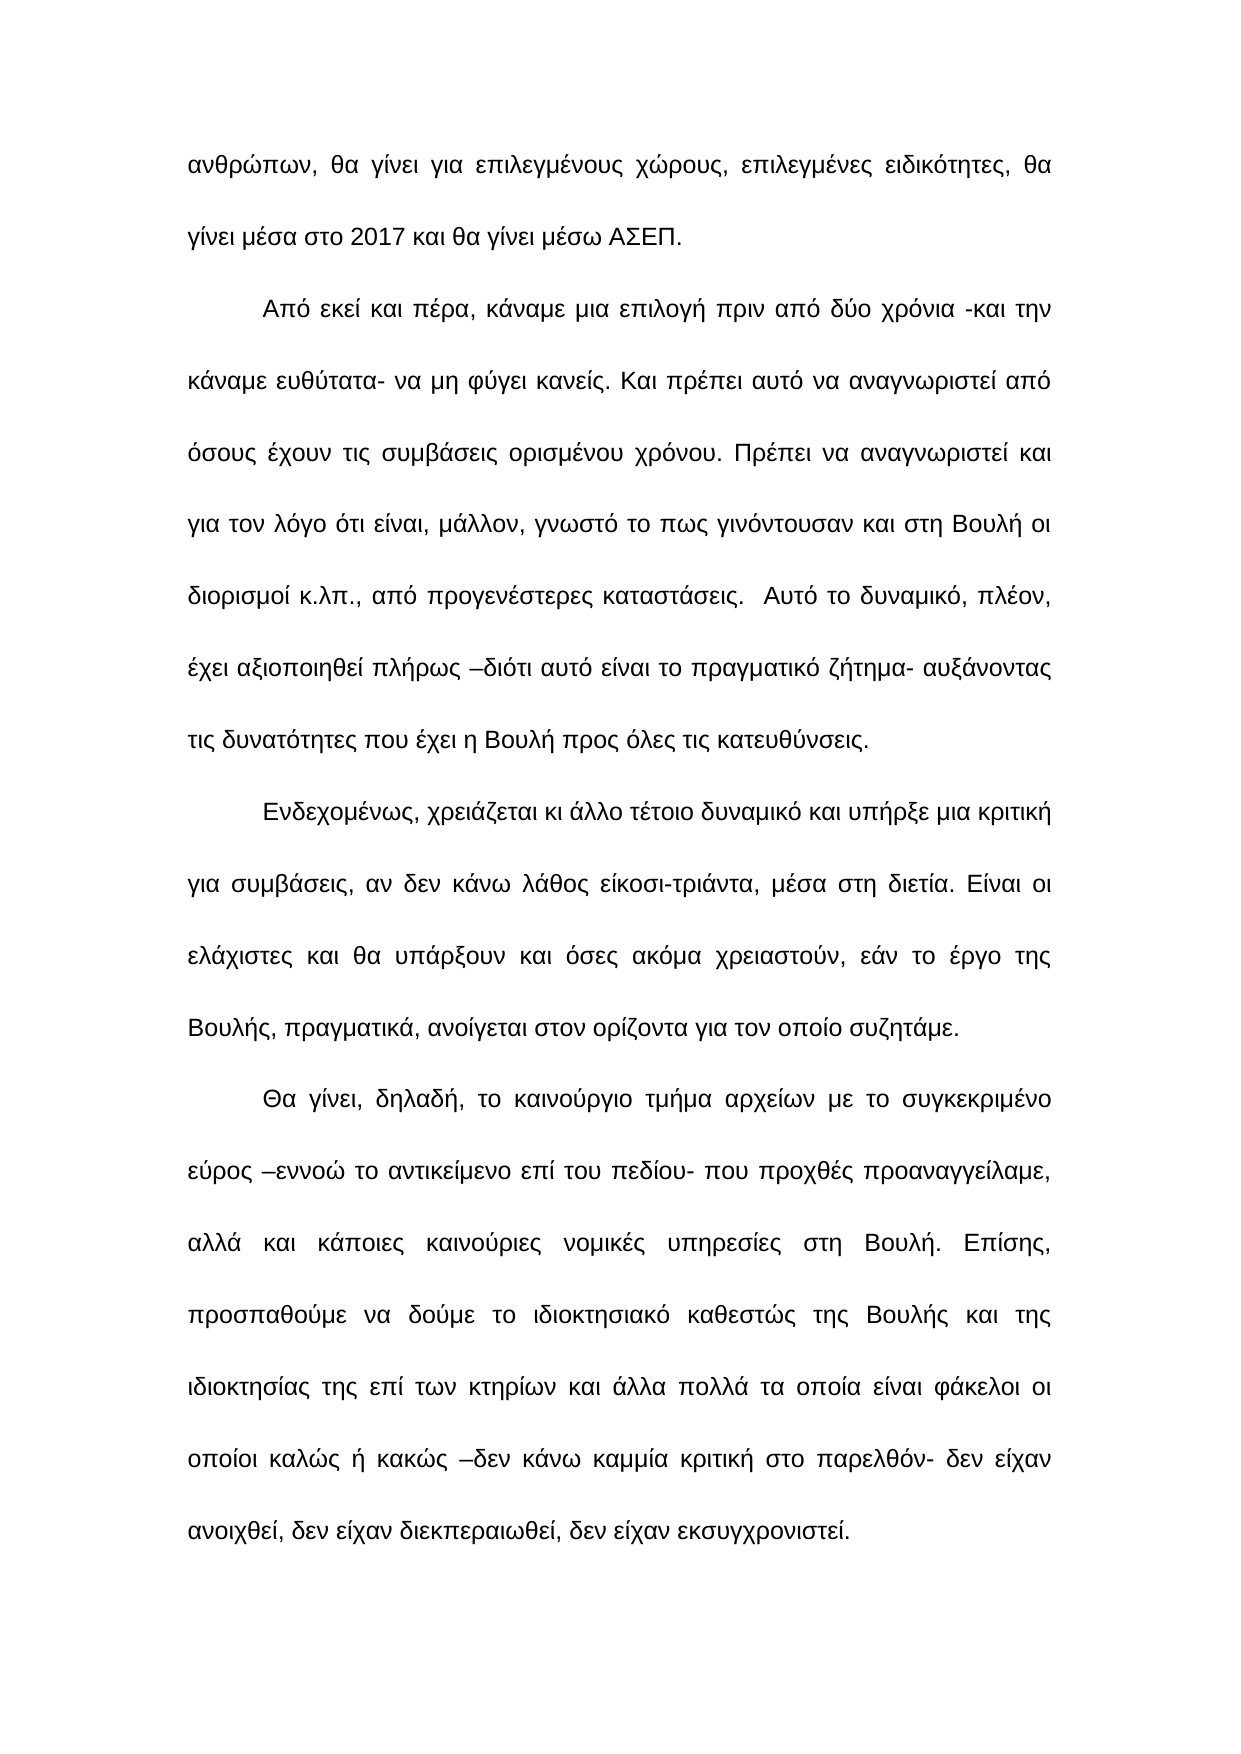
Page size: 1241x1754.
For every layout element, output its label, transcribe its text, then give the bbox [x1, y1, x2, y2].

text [187, 150, 1053, 251]
text Ενδεχομένως, χρειάζεται κι άλλο τέτοιο δυναμικό και υπήρξε μια κριτική για συμβάσεις, αν δεν κάνω λάθος είκοσι-τριάντα, μέσα στη διετία. Είναι οι ελάχιστες και θα υπάρξουν και όσες ακόμα χρειαστούν, εάν το έργο της Βουλής, πραγματικά, ανοίγεται στον ορίζοντα για τον οποίο συζητάμε. [187, 797, 1053, 1041]
text Από εκεί και πέρα, κάναμε μια επιλογή πριν από δύο χρόνια -και την κάναμε ευθύτατα- να μη φύγει κανείς. Και πρέπει αυτό να αναγνωριστεί από όσους έχουν τις συμβάσεις ορισμένου χρόνου. Πρέπει να αναγνωριστεί και για τον λόγο ότι είναι, μάλλον, γνωστό το πως γινόντουσαν και στη Βουλή οι διορισμοί κ.λπ., από προγενέστερες καταστάσεις. Αυτό το δυναμικό, πλέον, έχει αξιοποιηθεί πλήρως –διότι αυτό είναι το πραγματικό ζήτημα- αυξάνοντας τις δυνατότητες που έχει η Βουλή προς όλες τις κατευθύνσεις. [187, 294, 1053, 754]
text Θα γίνει, δηλαδή, το καινούργιο τμήμα αρχείων με το συγκεκριμένο εύρος –εννοώ το αντικείμενο επί του πεδίου- που προχθές προαναγγείλαμε, αλλά και κάποιες καινούριες νομικές υπηρεσίες στη Βουλή. Επίσης, προσπαθούμε να δούμε το ιδιοκτησιακό καθεστώς της Βουλής και της ιδιοκτησίας της επί των κτηρίων και άλλα πολλά τα οποία είναι φάκελοι οι οποίοι καλώς ή κακώς –δεν κάνω καμμία κριτική στο παρελθόν- δεν είχαν ανοιχθεί, δεν είχαν διεκπεραιωθεί, δεν είχαν εκσυγχρονιστεί. [187, 1084, 1053, 1544]
